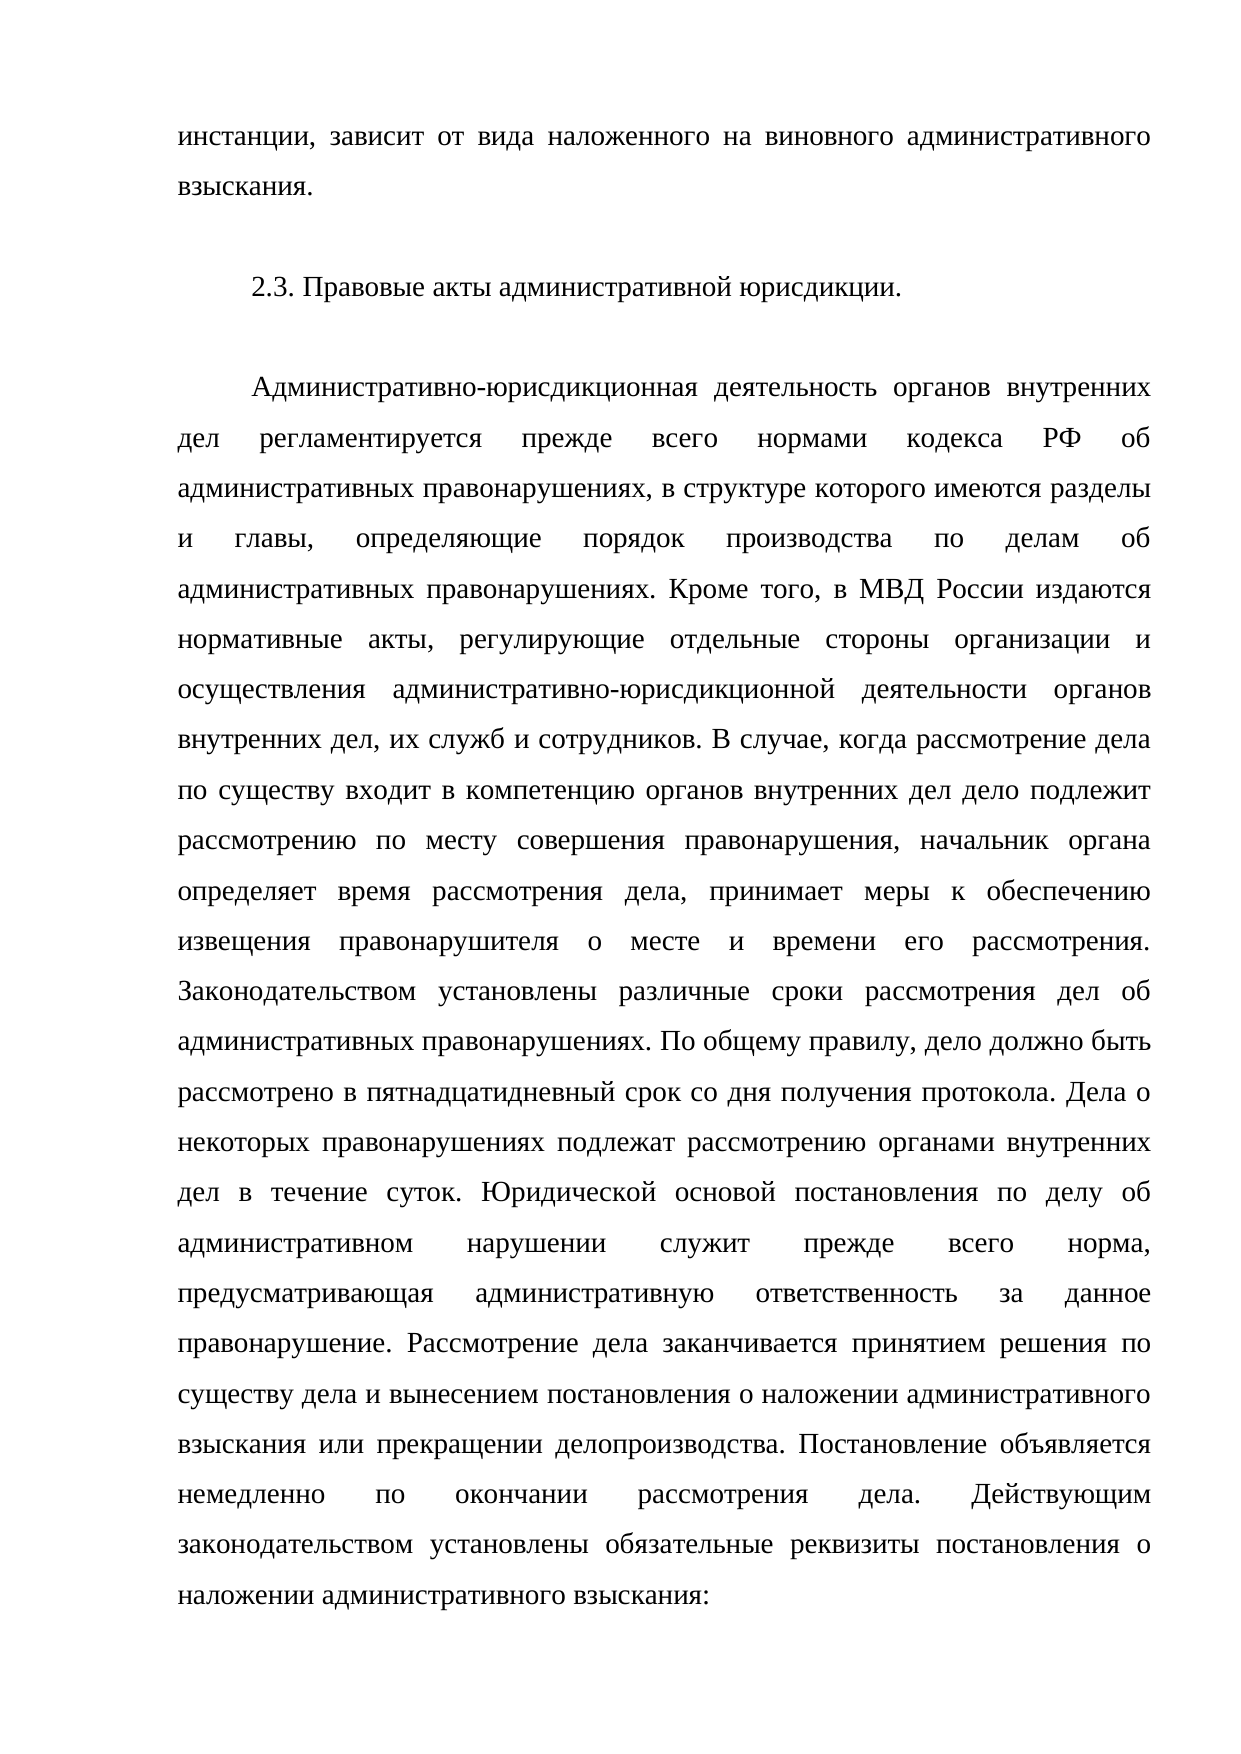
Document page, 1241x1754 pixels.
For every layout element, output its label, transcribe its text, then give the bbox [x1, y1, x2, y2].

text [177, 118, 1152, 202]
text Административно-юрисдикционная деятельность органов внутренних дел регламентируется прежде всего нормами кодекса РФ об административных правонарушениях, в структуре которого имеются разделы и главы, определяющие порядок производства по делам об административных правонарушениях. Кроме того, в МВД России издаются нормативные акты, регулирующие отдельные стороны организации и осуществления административно-юрисдикционной деятельности органов внутренних дел, их служб и сотрудников. В случае, когда рассмотрение дела по существу входит в компетенцию органов внутренних дел дело подлежит рассмотрению по месту совершения правонарушения, начальник органа определяет время рассмотрения дела, принимает меры к обеспечению извещения правонарушителя о месте и времени его рассмотрения. Законодательством установлены различные сроки рассмотрения дел об административных правонарушениях. По общему правилу, дело должно быть рассмотрено в пятнадцатидневный срок со дня получения протокола. Дела о некоторых правонарушениях подлежат рассмотрению органами внутренних дел в течение суток. Юридической основой постановления по делу об административном нарушении служит прежде всего норма, предусматривающая административную ответственность за данное правонарушение. Рассмотрение дела заканчивается принятием решения по существу дела и вынесением постановления о наложении административного взыскания или прекращении делопроизводства. Постановление объявляется немедленно по окончании рассмотрения дела. Действующим законодательством установлены обязательные реквизиты постановления о наложении административного взыскания: [177, 370, 1152, 1611]
text 2.3. Правовые акты административной юрисдикции. [177, 269, 1152, 303]
